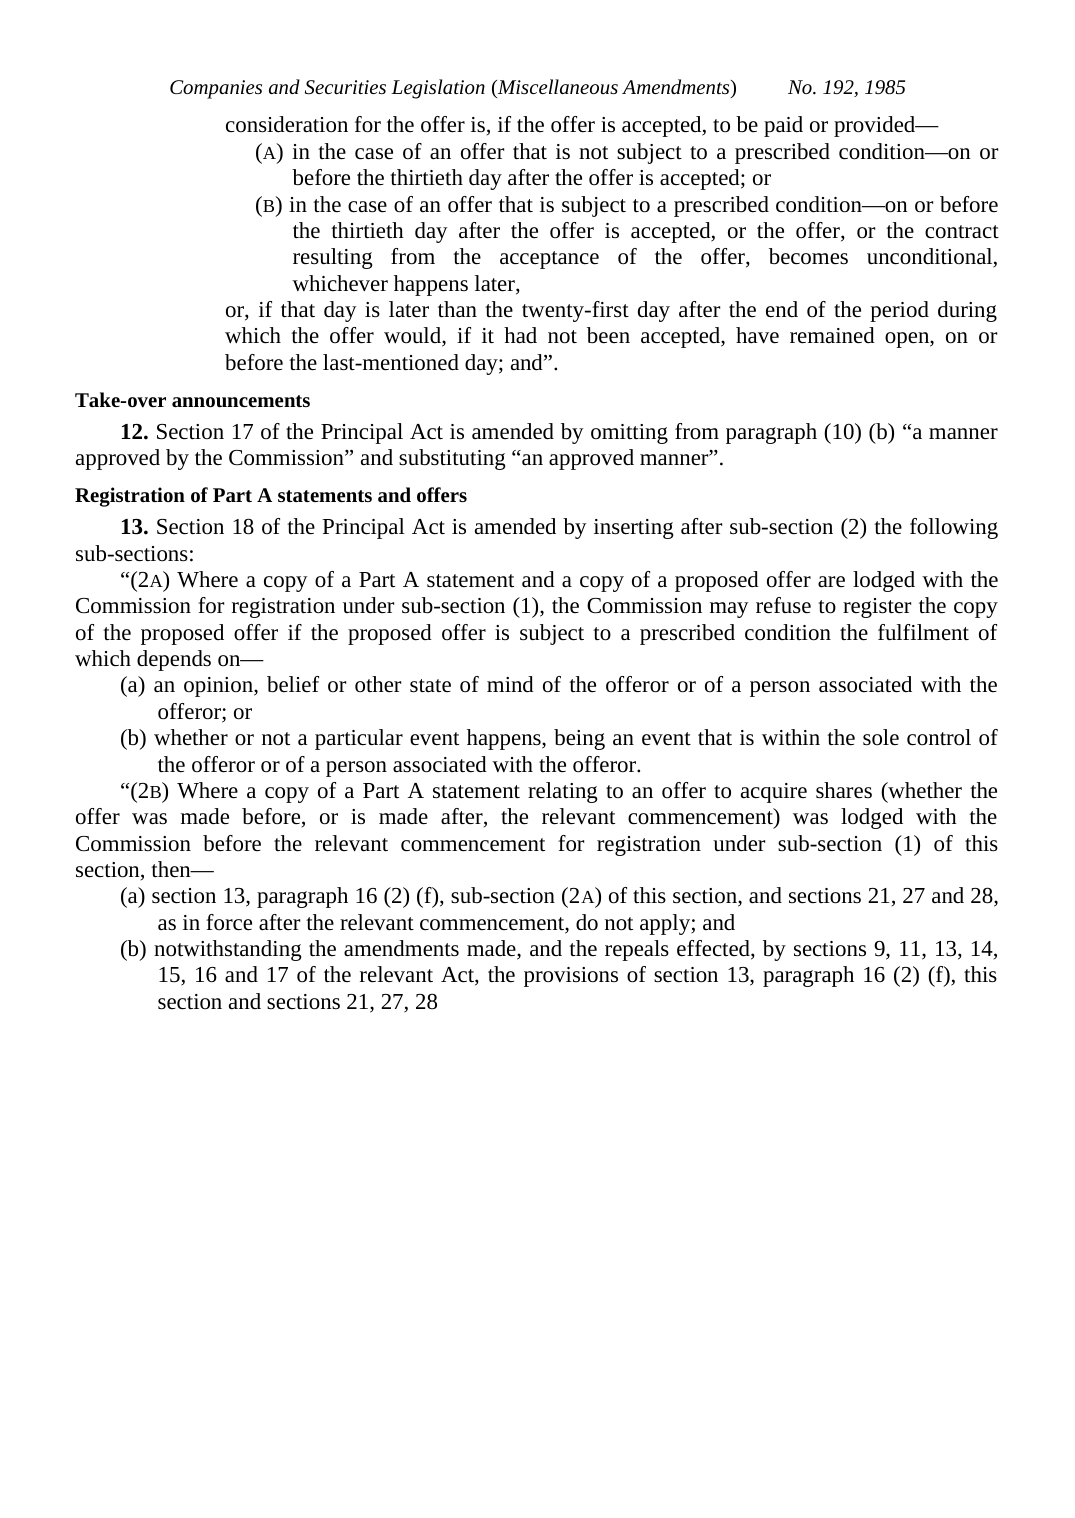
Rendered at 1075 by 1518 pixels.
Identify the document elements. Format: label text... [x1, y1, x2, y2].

text or, if that day is later than the twenty-first day after the end of the period during which the offer would, if it had not been accepted, have remained open, on or before the last-mentioned day; and”. [225, 296, 1000, 375]
text 12. Section 17 of the Principal Act is amended by omitting from paragraph (10) (b) “a manner approved by the Commission” and substituting “an approved manner”. [75, 418, 1000, 471]
text consideration for the offer is, if the offer is accepted, to be paid or provided— [225, 112, 1000, 138]
text Take-over announcements [75, 388, 1000, 412]
text (b) in the case of an offer that is subject to a prescribed condition—on or before the thirtieth day after the offer is accepted, or the offer, or the contract resulting from the acceptance of the offer, becomes unconditional, whichever happens later, [255, 191, 1000, 296]
text (b) whether or not a particular event happens, being an event that is within the sole control of the offeror or of a person associated with the offeror. [120, 724, 1000, 777]
text Registration of Part A statements and offers [75, 483, 1000, 507]
text (a) an opinion, belief or other state of mind of the offeror or of a person associated with the offeror; or [120, 672, 1000, 724]
text 13. Section 18 of the Principal Act is amended by inserting after sub-section (2) the following sub-sections: [75, 513, 1000, 566]
text “(2a) Where a copy of a Part A statement and a copy of a proposed offer are lodged with the Commission for registration under sub-section (1), the Commission may refuse to register the copy of the proposed offer if the proposed offer is subject to a prescribed condition the fulfilment of which depends on— [75, 566, 1000, 672]
text (a) in the case of an offer that is not subject to a prescribed condition—on or before the thirtieth day after the offer is accepted; or [255, 138, 1000, 191]
text (a) section 13, paragraph 16 (2) (f), sub-section (2a) of this section, and sections 21, 27 and 28, as in force after the relevant commencement, do not apply; and [120, 882, 1000, 935]
text (b) notwithstanding the amendments made, and the repeals effected, by sections 9, 11, 13, 14, 15, 16 and 17 of the relevant Act, the provisions of section 13, paragraph 16 (2) (f), this section and sections 21, 27, 28 [120, 935, 1000, 1014]
text “(2b) Where a copy of a Part A statement relating to an offer to acquire shares (whether the offer was made before, or is made after, the relevant commencement) was lodged with the Commission before the relevant commencement for registration under sub-section (1) of this section, then— [75, 777, 1000, 882]
